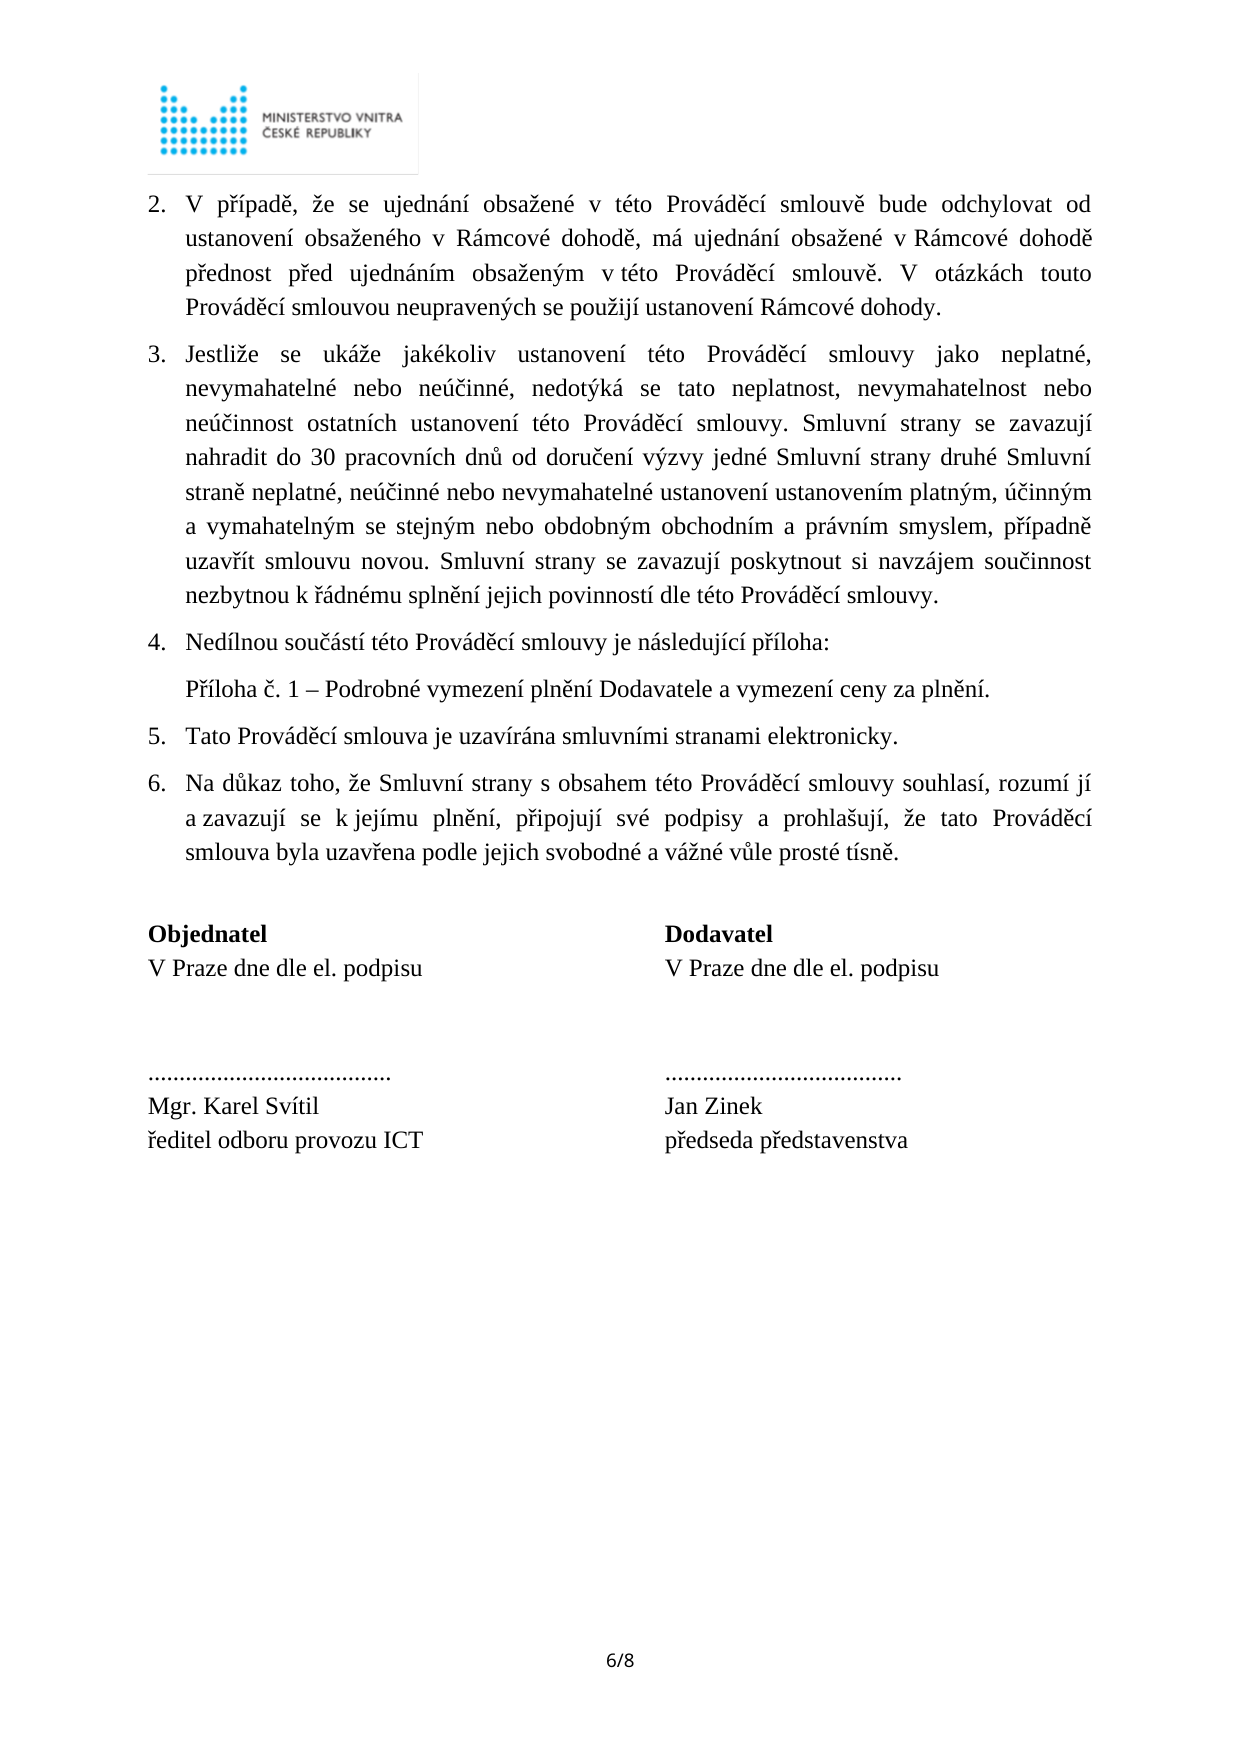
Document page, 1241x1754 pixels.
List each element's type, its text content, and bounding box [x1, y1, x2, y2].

text Na důkaz toho, že Smluvní strany s obsahem této Prováděcí smlouvy souhlasí, rozumí jí a zavazují se k jejímu plnění, připojují své podpisy a prohlašují, že tato Prováděcí smlouva byla uzavřena podle jejich svobodné a vážné vůle prosté tísně. [148, 768, 1093, 866]
text Mgr. Karel Svítil Jan Zinek [148, 1091, 1093, 1120]
list Příloha č. 1 – Podrobné vymezení plnění Dodavatele a vymezení ceny za plnění. [185, 674, 1093, 703]
text Objednatel Dodavatel [148, 919, 1093, 947]
list V případě, že se ujednání obsažené v této Prováděcí smlouvě bude odchylovat od ustanovení obsaženého v Rámcové dohodě, má ujednání obsažené v Rámcové dohodě přednost před ujednáním obsaženým v této Prováděcí smlouvě. V otázkách touto Prováděcí smlouvou neupravených se použijí ustanovení Rámcové dohody. [148, 189, 1093, 321]
picture [147, 73, 419, 175]
text ředitel odboru provozu ICT předseda představenstva [148, 1126, 1093, 1154]
text Tato Prováděcí smlouva je uzavírána smluvními stranami elektronicky. [148, 721, 1093, 750]
list Nedílnou součástí této Prováděcí smlouvy je následující příloha: [148, 627, 1093, 656]
text V Praze dne dle el. podpisu V Praze dne dle el. podpisu [148, 953, 1093, 982]
text ....................................... ...................................... [148, 1057, 1093, 1085]
list Jestliže se ukáže jakékoliv ustanovení této Prováděcí smlouvy jako neplatné, nevymahatelné nebo neúčinné, nedotýká se tato neplatnost, nevymahatelnost nebo neúčinnost ostatních ustanovení této Prováděcí smlouvy. Smluvní strany se zavazují nahradit do 30 pracovních dnů od doručení výzvy jedné Smluvní strany druhé Smluvní straně neplatné, neúčinné nebo nevymahatelné ustanovení ustanovením platným, účinným a vymahatelným se stejným nebo obdobným obchodním a právním smyslem, případně uzavřít smlouvu novou. Smluvní strany se zavazují poskytnout si navzájem součinnost nezbytnou k řádnému splnění jejich povinností dle této Prováděcí smlouvy. [148, 339, 1093, 609]
